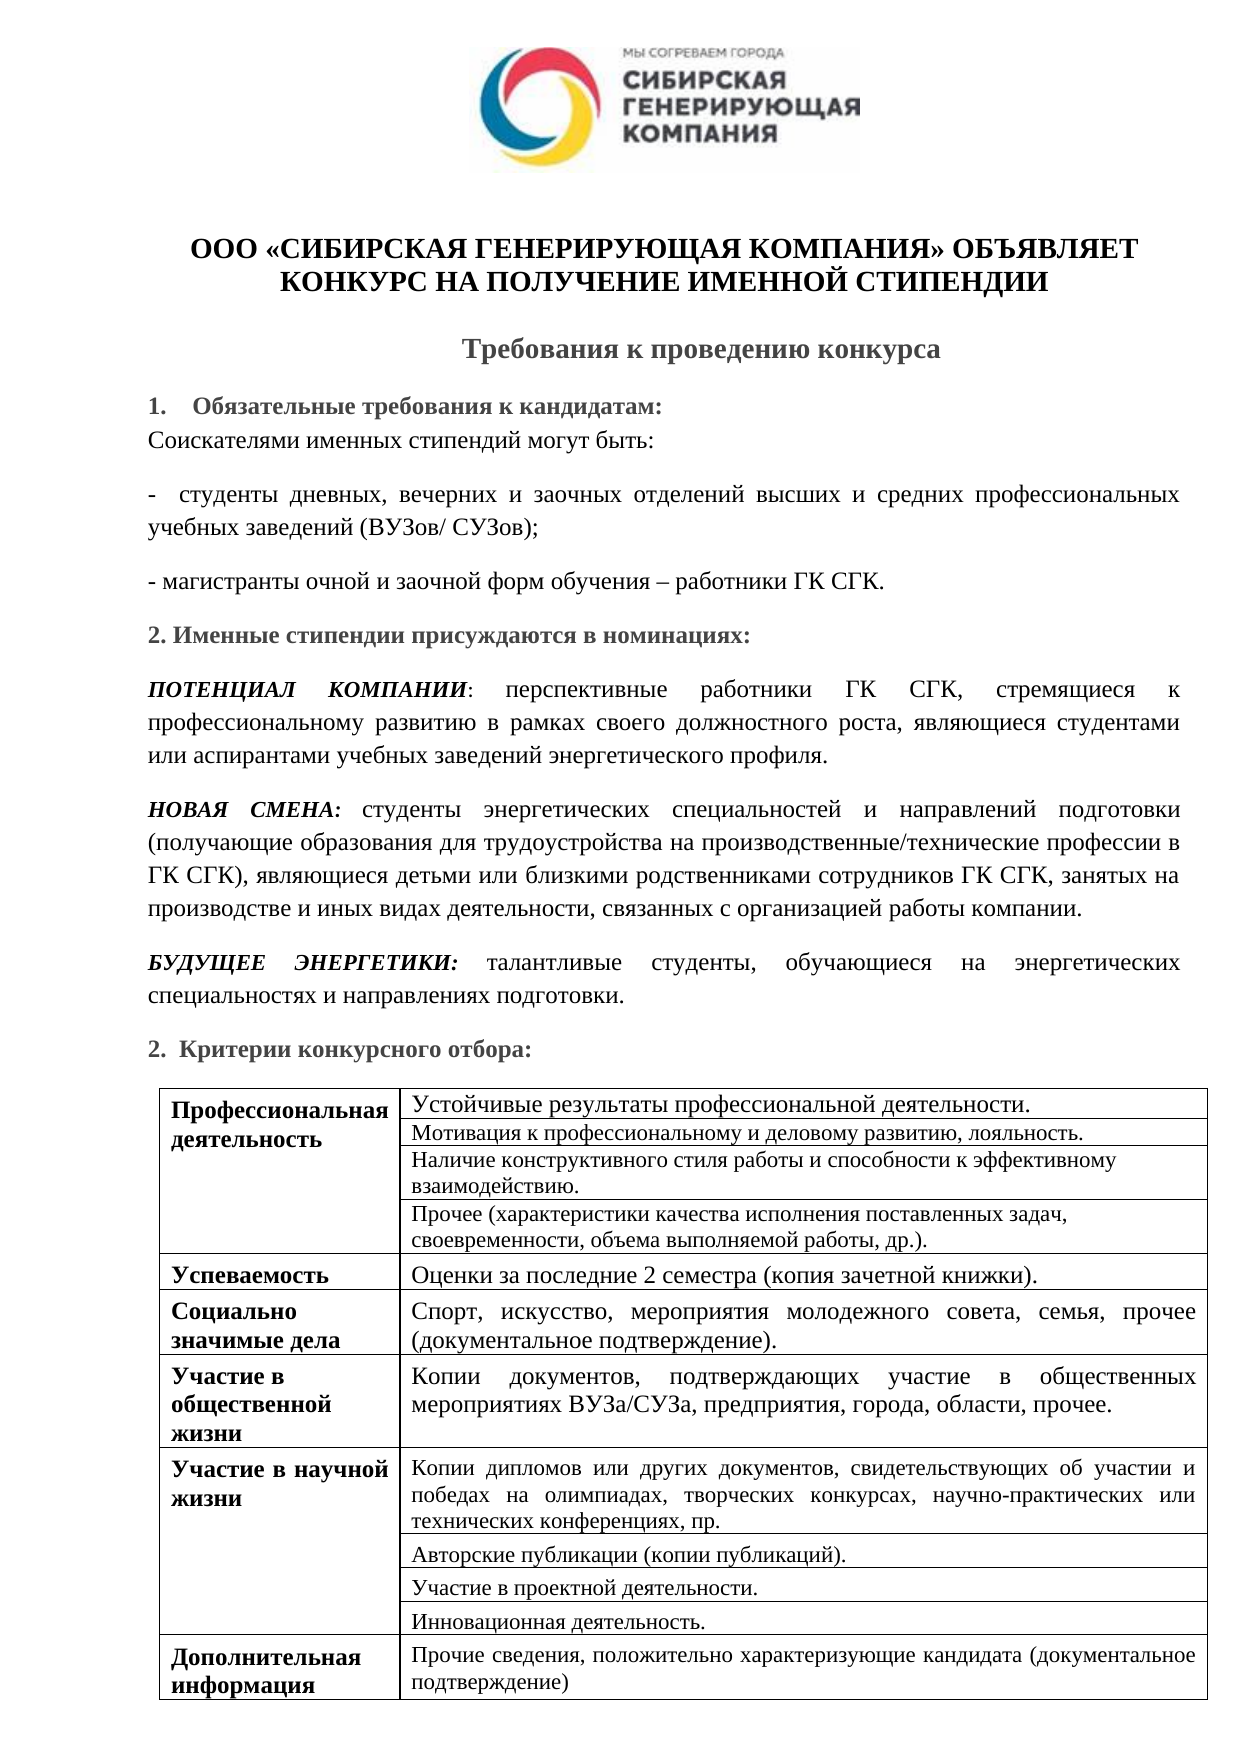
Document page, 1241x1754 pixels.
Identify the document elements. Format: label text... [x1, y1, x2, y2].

table_cell Участие в научной жизни [160, 1448, 399, 1634]
text НОВАЯ СМЕНА: студенты энергетических специальностей и направлений подготовки (получающие образования для трудоустройства на производственные/технические профессии в ГК СГК), являющиеся детьми или близкими родственниками сотрудников ГК СГК, занятых на производстве и иных видах деятельности, связанных с организацией работы компании. [148, 794, 1181, 922]
text - студенты дневных, вечерних и заочных отделений высших и средних профессиональных учебных заведений (ВУЗов/ СУЗов); [148, 479, 1181, 541]
text 2. Критерии конкурсного отбора: [148, 1034, 1181, 1063]
picture [469, 47, 860, 173]
table_cell Успеваемость [160, 1254, 399, 1289]
text ПОТЕНЦИАЛ КОМПАНИИ: перспективные работники ГК СГК, стремящиеся к профессиональному развитию в рамках своего должностного роста, являющиеся студентами или аспирантами учебных заведений энергетического профиля. [148, 674, 1181, 769]
table_cell Социально значимые дела [160, 1290, 399, 1353]
table_cell Дополнительная информация [160, 1635, 399, 1699]
table_cell Копии документов, подтверждающих участие в общественных мероприятиях ВУЗа/СУЗа, предприятия, города, области, прочее. [401, 1355, 1207, 1447]
table_cell Инновационная деятельность. [401, 1602, 1207, 1634]
table_cell Прочие сведения, положительно характеризующие кандидата (документальное подтверждение) [401, 1635, 1207, 1699]
table_header Профессиональная деятельность [160, 1089, 399, 1253]
text Требования к проведению конкурса [148, 331, 1181, 365]
text Соискателями именных стипендий могут быть: [148, 425, 1181, 454]
table_cell Мотивация к профессиональному и деловому развитию, лояльность. [401, 1119, 1207, 1145]
table_cell Участие в проектной деятельности. [401, 1568, 1207, 1601]
table_header Устойчивые результаты профессиональной деятельности. [401, 1089, 1207, 1118]
text - магистранты очной и заочной форм обучения – работники ГК СГК. [148, 566, 1181, 595]
table_cell Авторские публикации (копии публикаций). [401, 1534, 1207, 1567]
text БУДУЩЕЕ ЭНЕРГЕТИКИ: талантливые студенты, обучающиеся на энергетических специальностях и направлениях подготовки. [148, 947, 1181, 1009]
table_cell Спорт, искусство, мероприятия молодежного совета, семья, прочее (документальное подтверждение). [401, 1290, 1207, 1353]
text ООО «СИБИРСКАЯ ГЕНЕРИРУЮЩАЯ КОМПАНИЯ» ОБЪЯВЛЯЕТ КОНКУРС НА ПОЛУЧЕНИЕ ИМЕННОЙ СТИПЕНДИИ [148, 231, 1181, 298]
text 2. Именные стипендии присуждаются в номинациях: [148, 620, 1181, 649]
table_cell Оценки за последние 2 семестра (копия зачетной книжки). [401, 1254, 1207, 1289]
table_cell Копии дипломов или других документов, свидетельствующих об участии и победах на олимпиадах, творческих конкурсах, научно-практических или технических конференциях, пр. [401, 1448, 1207, 1533]
table_cell Участие в общественной жизни [160, 1355, 399, 1447]
list Обязательные требования к кандидатам: [148, 391, 1181, 419]
table_cell Прочее (характеристики качества исполнения поставленных задач, своевременности, объема выполняемой работы, др.). [401, 1200, 1207, 1253]
table_cell Наличие конструктивного стиля работы и способности к эффективному взаимодействию. [401, 1146, 1207, 1199]
